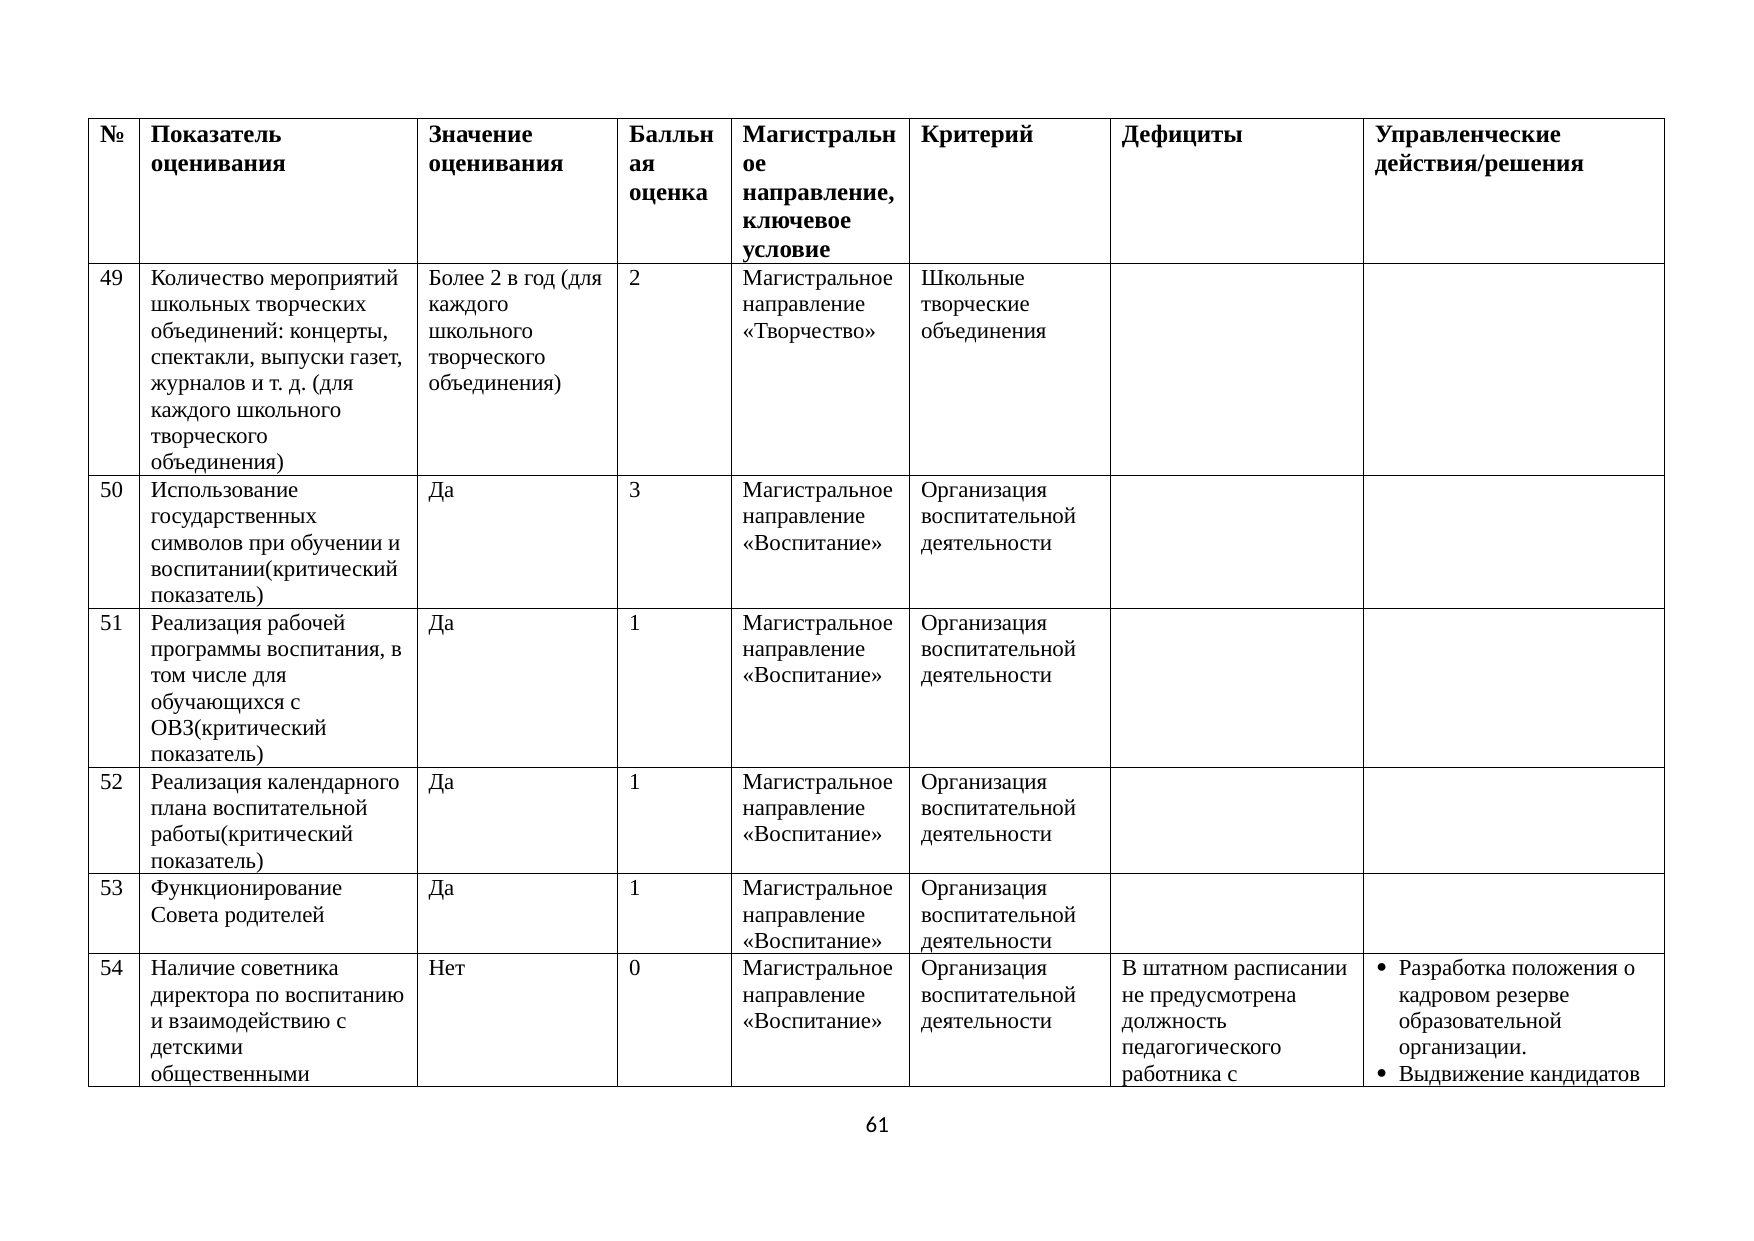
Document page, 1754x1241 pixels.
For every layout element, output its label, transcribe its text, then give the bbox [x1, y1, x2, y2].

table_cell [1111, 768, 1363, 873]
table_header Значение оценивания [418, 119, 617, 263]
table_cell Магистральное направление «Воспитание» [732, 954, 909, 1086]
table_cell Организация воспитательной деятельности [910, 874, 1110, 953]
table_cell Реализация календарного плана воспитательной работы(критический показатель) [140, 768, 417, 873]
table_cell 54 [89, 954, 139, 1086]
table_cell Нет [418, 954, 617, 1086]
table_cell [1111, 264, 1363, 475]
table_cell [1364, 768, 1664, 873]
table_cell Организация воспитательной деятельности [910, 954, 1110, 1086]
table_header Критерий [910, 119, 1110, 263]
table_cell [1364, 476, 1664, 608]
table_cell Более 2 в год (для каждого школьного творческого объединения) [418, 264, 617, 475]
table_cell 1 [618, 768, 731, 873]
table_header Магистральное направление, ключевое условие [732, 119, 909, 263]
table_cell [140, 954, 417, 1086]
table_cell Да [418, 768, 617, 873]
table_cell Да [418, 609, 617, 767]
table_cell Школьные творческие объединения [910, 264, 1110, 475]
table_cell 0 [618, 954, 731, 1086]
table_cell Да [418, 874, 617, 953]
table_cell 53 [89, 874, 139, 953]
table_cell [1364, 954, 1664, 1086]
table_cell 51 [89, 609, 139, 767]
table_cell [1111, 874, 1363, 953]
table_cell Да [418, 476, 617, 608]
table_cell Количество мероприятий школьных творческих объединений: концерты, спектакли, выпуски газет, журналов и т. д. (для каждого школьного творческого объединения) [140, 264, 417, 475]
table_cell Организация воспитательной деятельности [910, 609, 1110, 767]
table_cell 1 [618, 874, 731, 953]
table_cell Организация воспитательной деятельности [910, 476, 1110, 608]
table_cell Магистральное направление «Творчество» [732, 264, 909, 475]
table_cell 52 [89, 768, 139, 873]
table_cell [1111, 954, 1363, 1086]
table_cell Магистральное направление «Воспитание» [732, 768, 909, 873]
table_cell Магистральное направление «Воспитание» [732, 609, 909, 767]
table_cell 50 [89, 476, 139, 608]
table_cell Реализация рабочей программы воспитания, в том числе для обучающихся с ОВЗ(критический показатель) [140, 609, 417, 767]
table_header Управленческие действия/решения [1364, 119, 1664, 263]
table_cell [1364, 874, 1664, 953]
table_header Показатель оценивания [140, 119, 417, 263]
table_cell [1364, 264, 1664, 475]
table_cell Магистральное направление «Воспитание» [732, 476, 909, 608]
table_cell [1364, 609, 1664, 767]
table_cell Функционирование Совета родителей [140, 874, 417, 953]
table_cell 2 [618, 264, 731, 475]
table_header № [89, 119, 139, 263]
table_cell Организация воспитательной деятельности [910, 768, 1110, 873]
table_header Дефициты [1111, 119, 1363, 263]
table_cell [1111, 476, 1363, 608]
table_cell Магистральное направление «Воспитание» [732, 874, 909, 953]
table_cell 1 [618, 609, 731, 767]
table_cell [1111, 609, 1363, 767]
table_cell Использование государственных символов при обучении и воспитании(критический показатель) [140, 476, 417, 608]
table_header Балльная оценка [618, 119, 731, 263]
table_cell 3 [618, 476, 731, 608]
table_cell 49 [89, 264, 139, 475]
